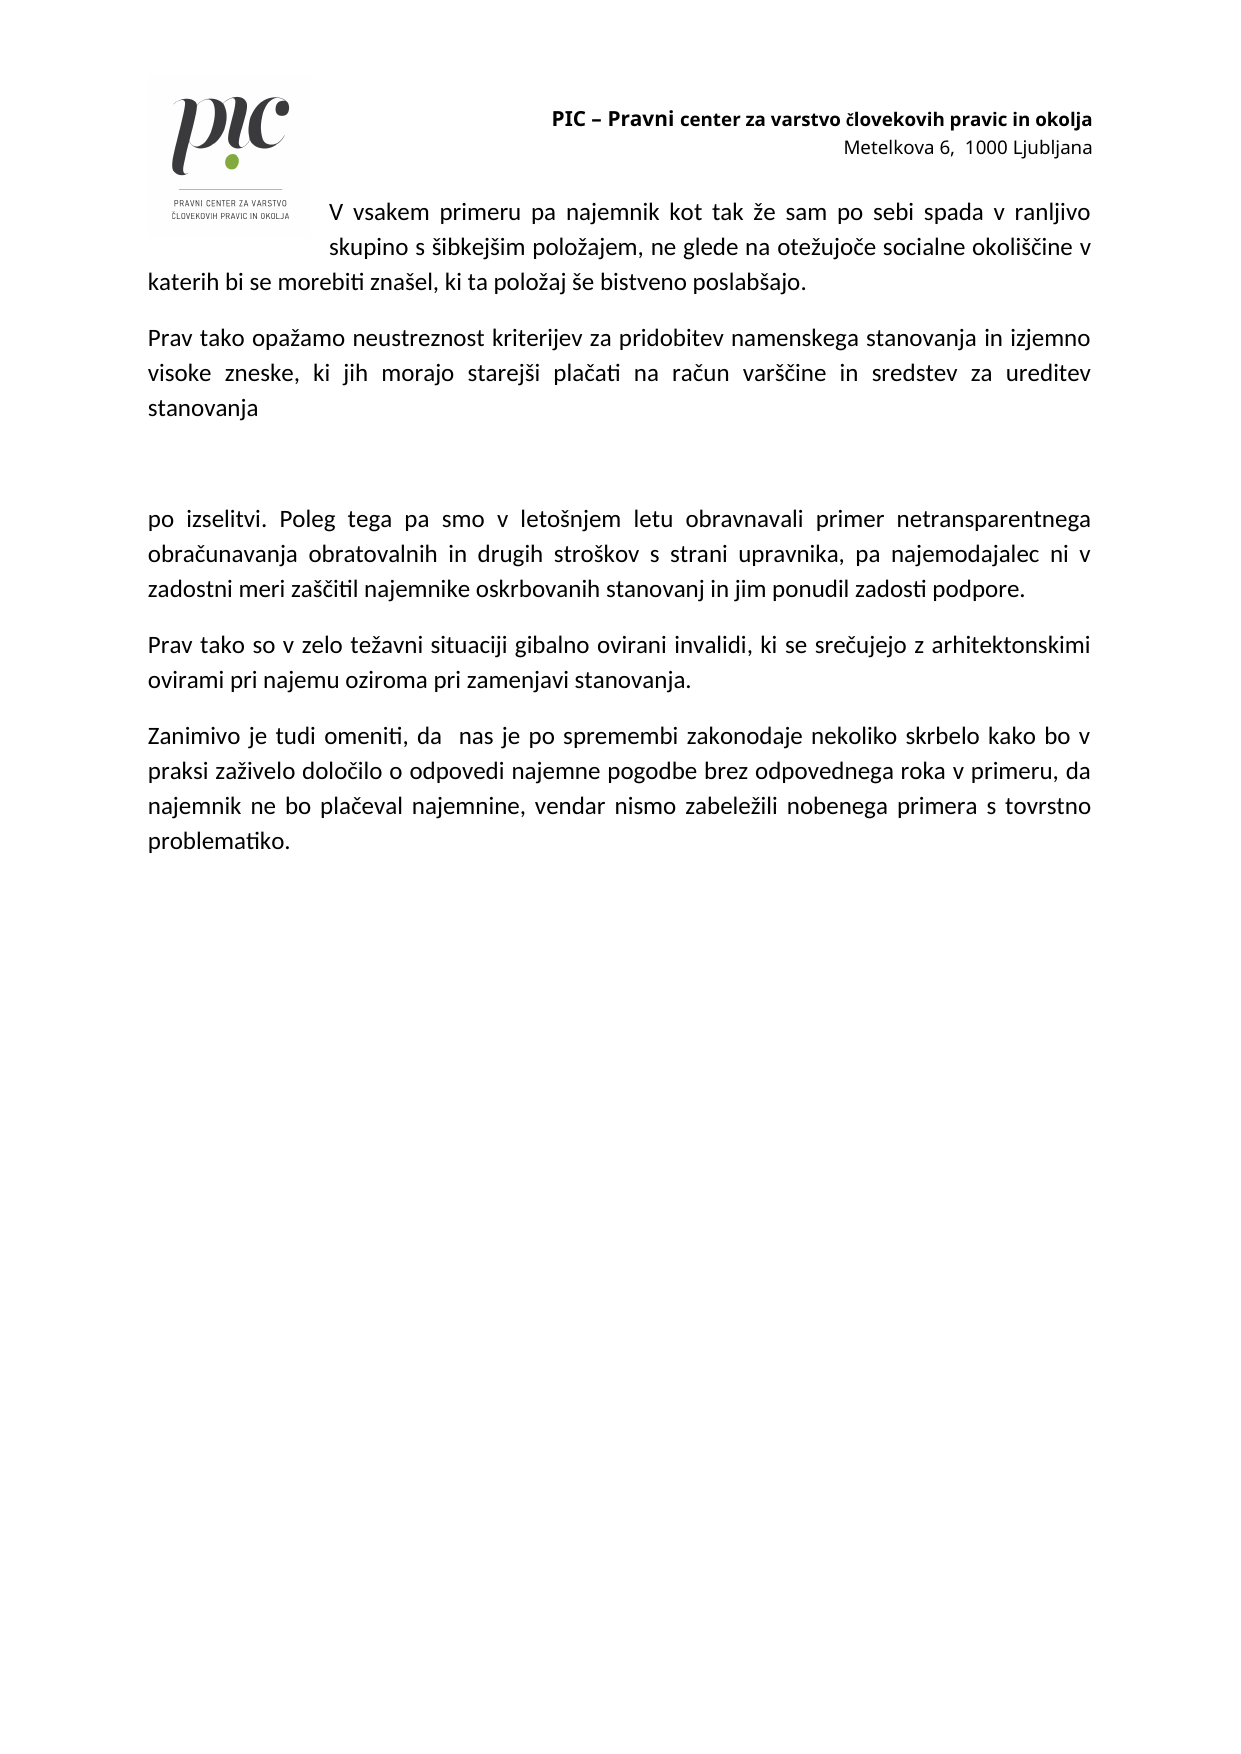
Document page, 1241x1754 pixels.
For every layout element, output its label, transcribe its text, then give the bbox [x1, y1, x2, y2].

text Prav tako opažamo neustreznost kriterijev za pridobitev namenskega stanovanja in izjemno visoke zneske, ki jih morajo starejši plačati na račun varščine in sredstev za ureditev stanovanja [148, 322, 1093, 422]
text V vsakem primeru pa najemnik kot tak že sam po sebi spada v ranljivo skupino s šibkejšim položajem, ne glede na otežujoče socialne okoliščine v katerih bi se morebiti znašel, ki ta položaj še bistveno poslabšajo. [148, 196, 1093, 296]
text Prav tako so v zelo težavni situaciji gibalno ovirani invalidi, ki se srečujejo z arhitektonskimi ovirami pri najemu oziroma pri zamenjavi stanovanja. [148, 629, 1093, 695]
text Zanimivo je tudi omeniti, da nas je po spremembi zakonodaje nekoliko skrbelo kako bo v praksi zaživelo določilo o odpovedi najemne pogodbe brez odpovednega roka v primeru, da najemnik ne bo plačeval najemnine, vendar nismo zabeležili nobenega primera s tovrstno problematiko. [148, 720, 1093, 856]
text po izselitvi. Poleg tega pa smo v letošnjem letu obravnavali primer netransparentnega obračunavanja obratovalnih in drugih stroškov s strani upravnika, pa najemodajalec ni v zadostni meri zaščitil najemnike oskrbovanih stanovanj in jim ponudil zadosti podpore. [148, 503, 1093, 604]
picture [147, 75, 311, 238]
